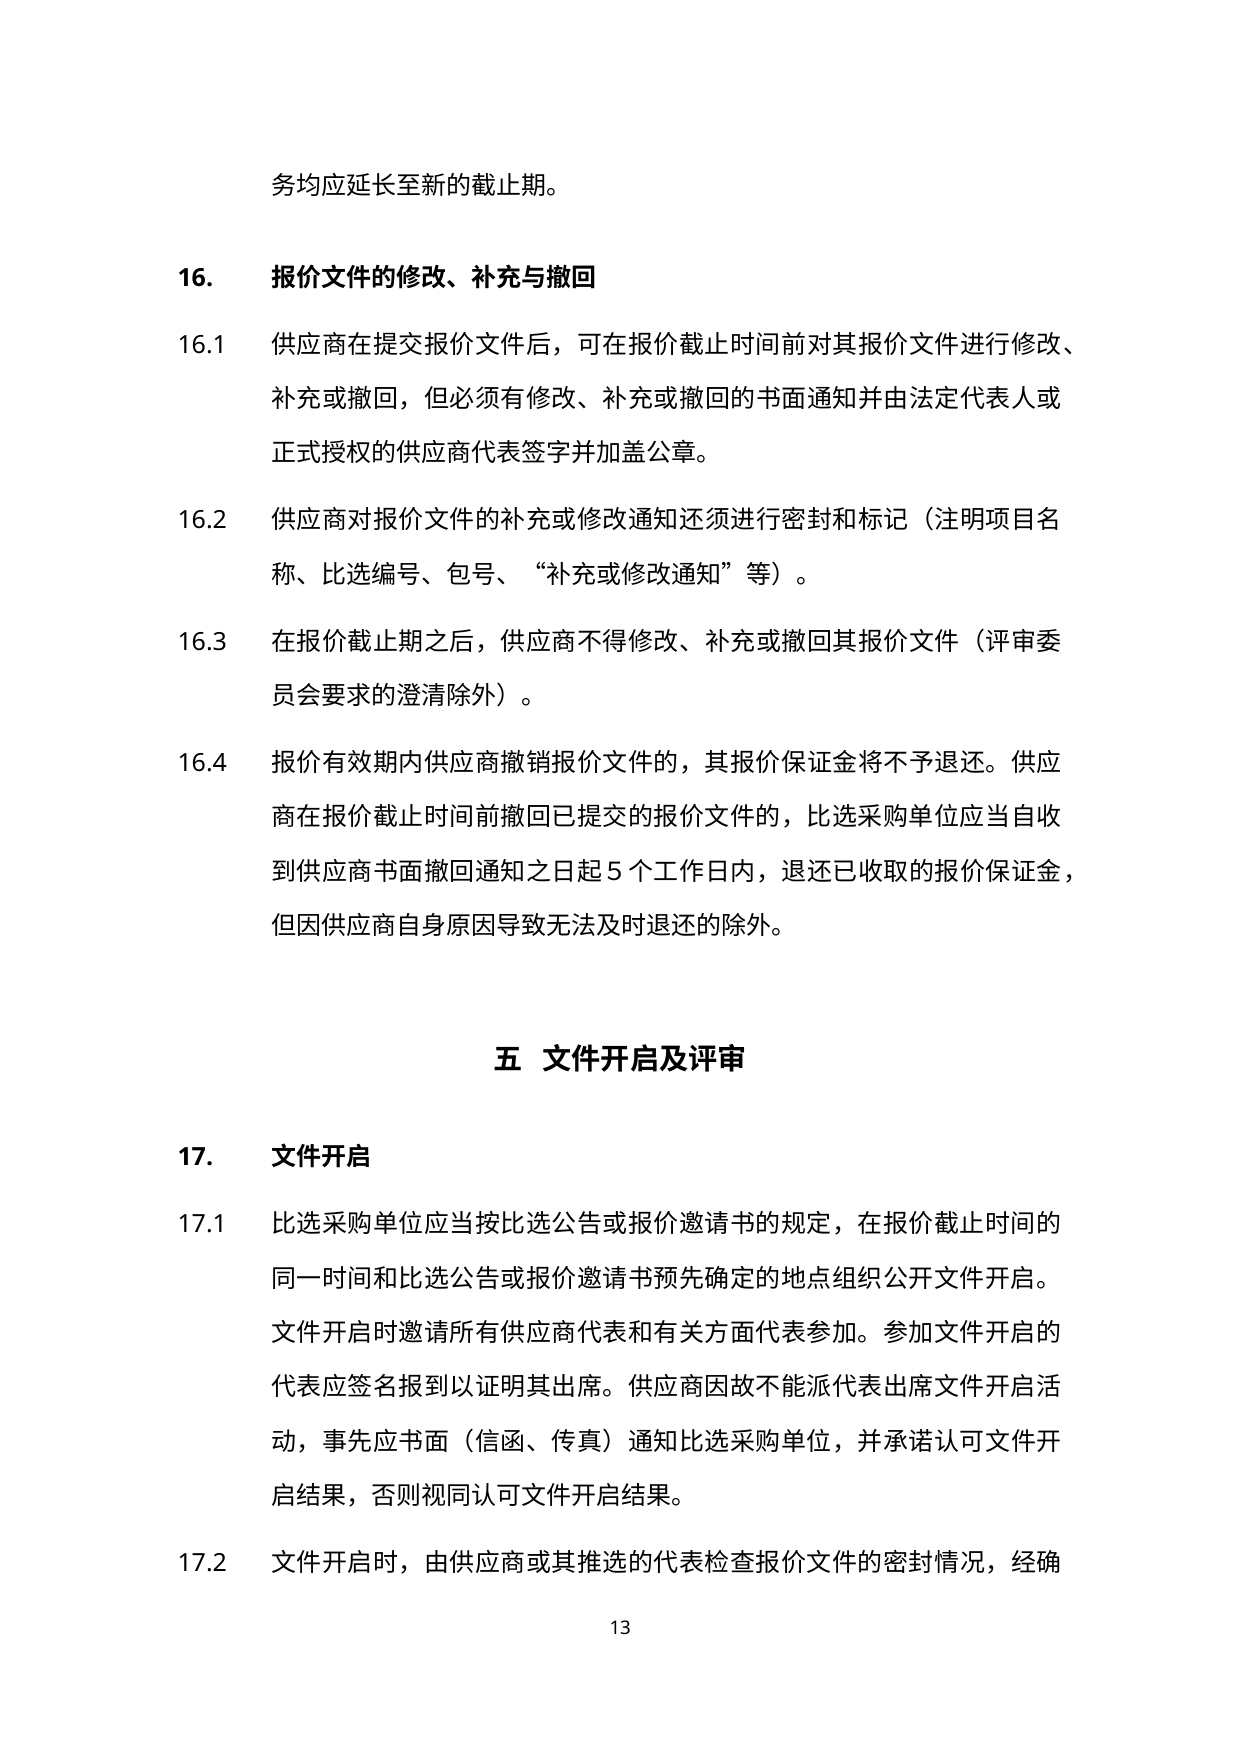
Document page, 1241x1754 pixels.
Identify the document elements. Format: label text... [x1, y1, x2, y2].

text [177, 165, 1063, 202]
text 17.1 比选采购单位应当按比选公告或报价邀请书的规定，在报价截止时间的同一时间和比选公告或报价邀请书预先确定的地点组织公开文件开启。文件开启时邀请所有供应商代表和有关方面代表参加。参加文件开启的代表应签名报到以证明其出席。供应商因故不能派代表出席文件开启活动，事先应书面（信函、传真）通知比选采购单位，并承诺认可文件开启结果，否则视同认可文件开启结果。 [177, 1204, 1063, 1512]
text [177, 1542, 1063, 1579]
subtitle 17. 文件开启 [177, 1137, 1063, 1173]
text 16.4 报价有效期内供应商撤销报价文件的，其报价保证金将不予退还。供应商在报价截止时间前撤回已提交的报价文件的，比选采购单位应当自收到供应商书面撤回通知之日起５个工作日内，退还已收取的报价保证金，但因供应商自身原因导致无法及时退还的除外。 [177, 742, 1063, 942]
text 16.3 在报价截止期之后，供应商不得修改、补充或撤回其报价文件（评审委员会要求的澄清除外）。 [177, 621, 1063, 712]
text 16.2 供应商对报价文件的补充或修改通知还须进行密封和标记（注明项目名称、比选编号、包号、“补充或修改通知”等）。 [177, 500, 1063, 590]
subtitle 五 文件开启及评审 [177, 1036, 1063, 1078]
text 16.1 供应商在提交报价文件后，可在报价截止时间前对其报价文件进行修改、补充或撤回，但必须有修改、补充或撤回的书面通知并由法定代表人或正式授权的供应商代表签字并加盖公章。 [177, 324, 1063, 469]
subtitle 16. 报价文件的修改、补充与撤回 [177, 257, 1063, 293]
